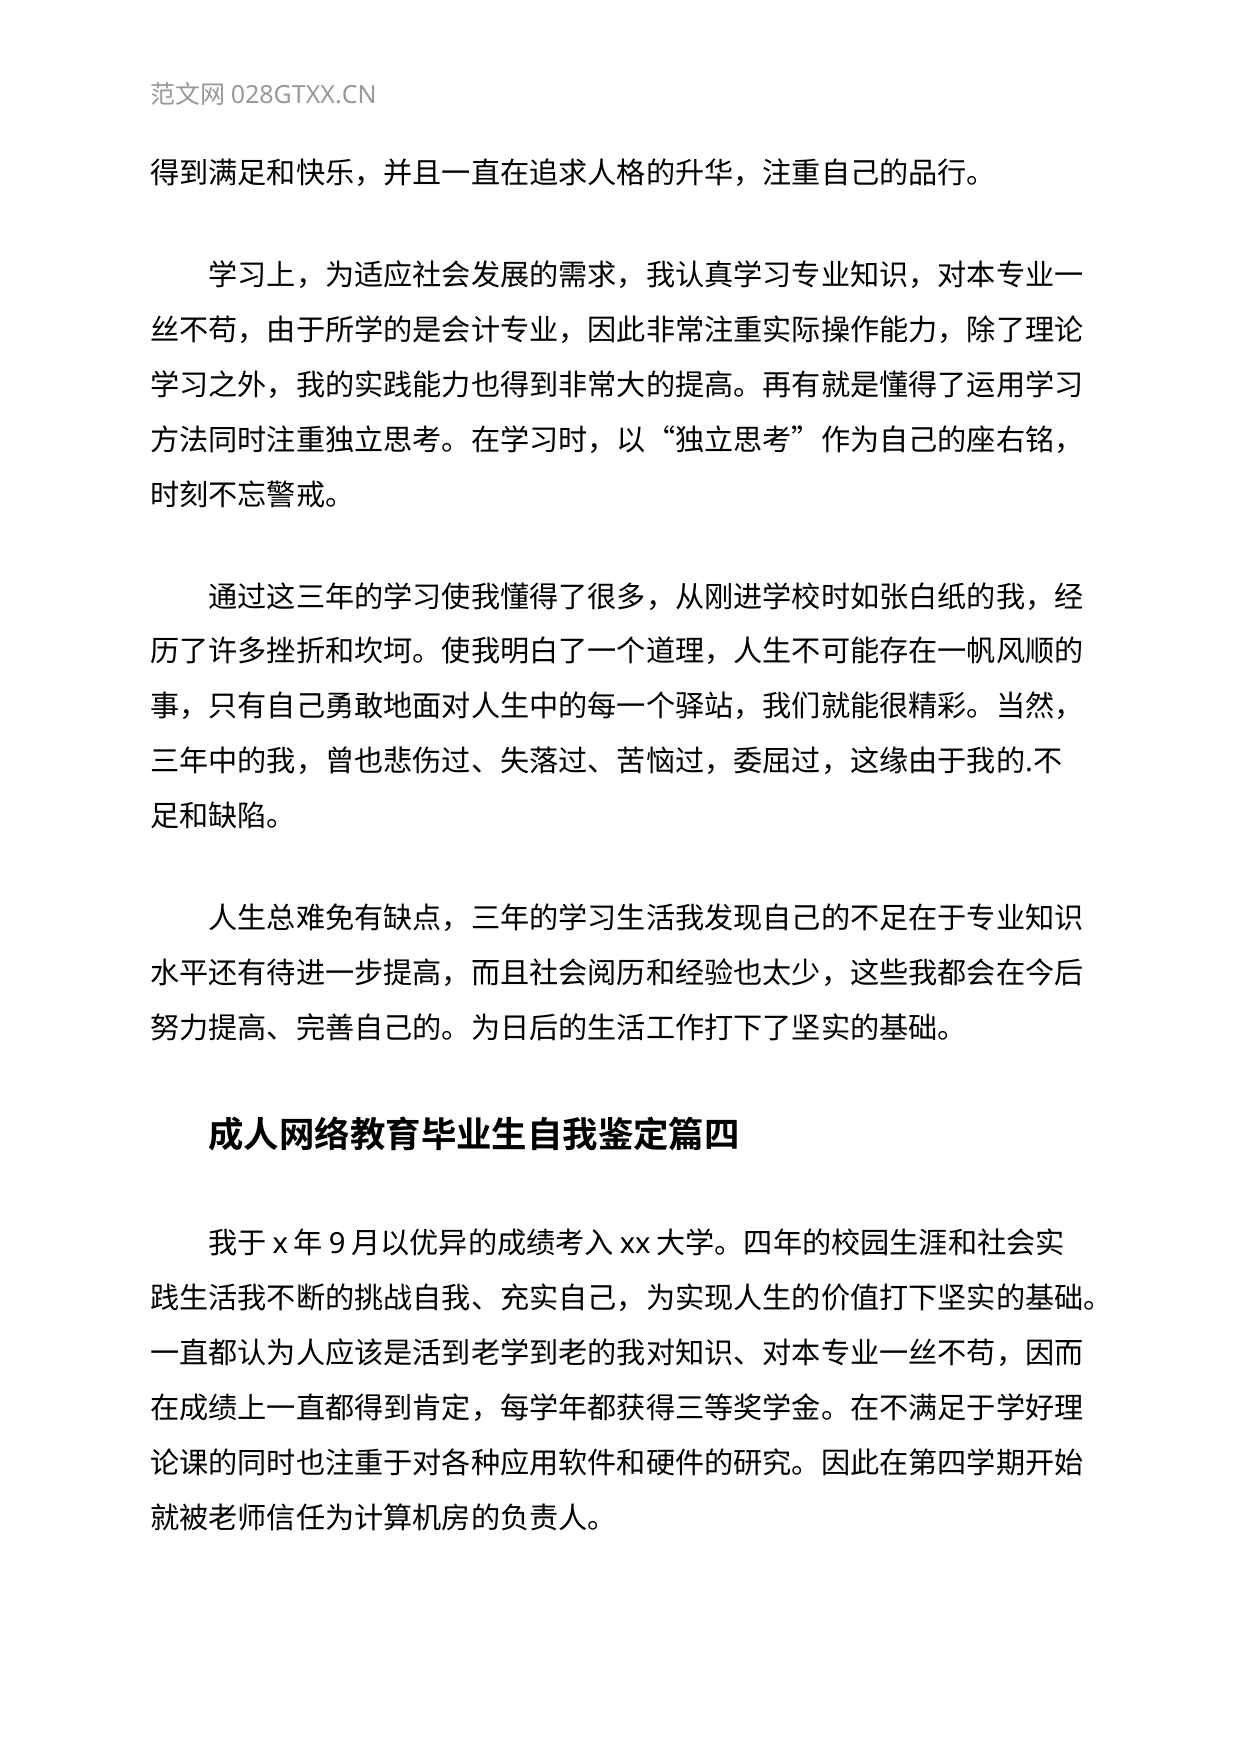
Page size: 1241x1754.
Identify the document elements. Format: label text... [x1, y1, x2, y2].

text 成人网络教育毕业生自我鉴定篇四 [150, 1106, 1090, 1157]
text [150, 150, 1090, 192]
text 学习上，为适应社会发展的需求，我认真学习专业知识，对本专业一丝不苟，由于所学的是会计专业，因此非常注重实际操作能力，除了理论学习之外，我的实践能力也得到非常大的提高。再有就是懂得了运用学习方法同时注重独立思考。在学习时，以“独立思考”作为自己的座右铭，时刻不忘警戒。 [150, 252, 1090, 514]
text 我于x年9月以优异的成绩考入xx大学。四年的校园生涯和社会实践生活我不断的挑战自我、充实自己，为实现人生的价值打下坚实的基础。一直都认为人应该是活到老学到老的我对知识、对本专业一丝不苟，因而在成绩上一直都得到肯定，每学年都获得三等奖学金。在不满足于学好理论课的同时也注重于对各种应用软件和硬件的研究。因此在第四学期开始就被老师信任为计算机房的负责人。 [150, 1219, 1090, 1536]
text 人生总难免有缺点，三年的学习生活我发现自己的不足在于专业知识水平还有待进一步提高，而且社会阅历和经验也太少，这些我都会在今后努力提高、完善自己的。为日后的生活工作打下了坚实的基础。 [150, 894, 1090, 1047]
text 通过这三年的学习使我懂得了很多，从刚进学校时如张白纸的我，经历了许多挫折和坎坷。使我明白了一个道理，人生不可能存在一帆风顺的事，只有自己勇敢地面对人生中的每一个驿站，我们就能很精彩。当然，三年中的我，曾也悲伤过、失落过、苦恼过，委屈过，这缘由于我的.不足和缺陷。 [150, 573, 1090, 835]
